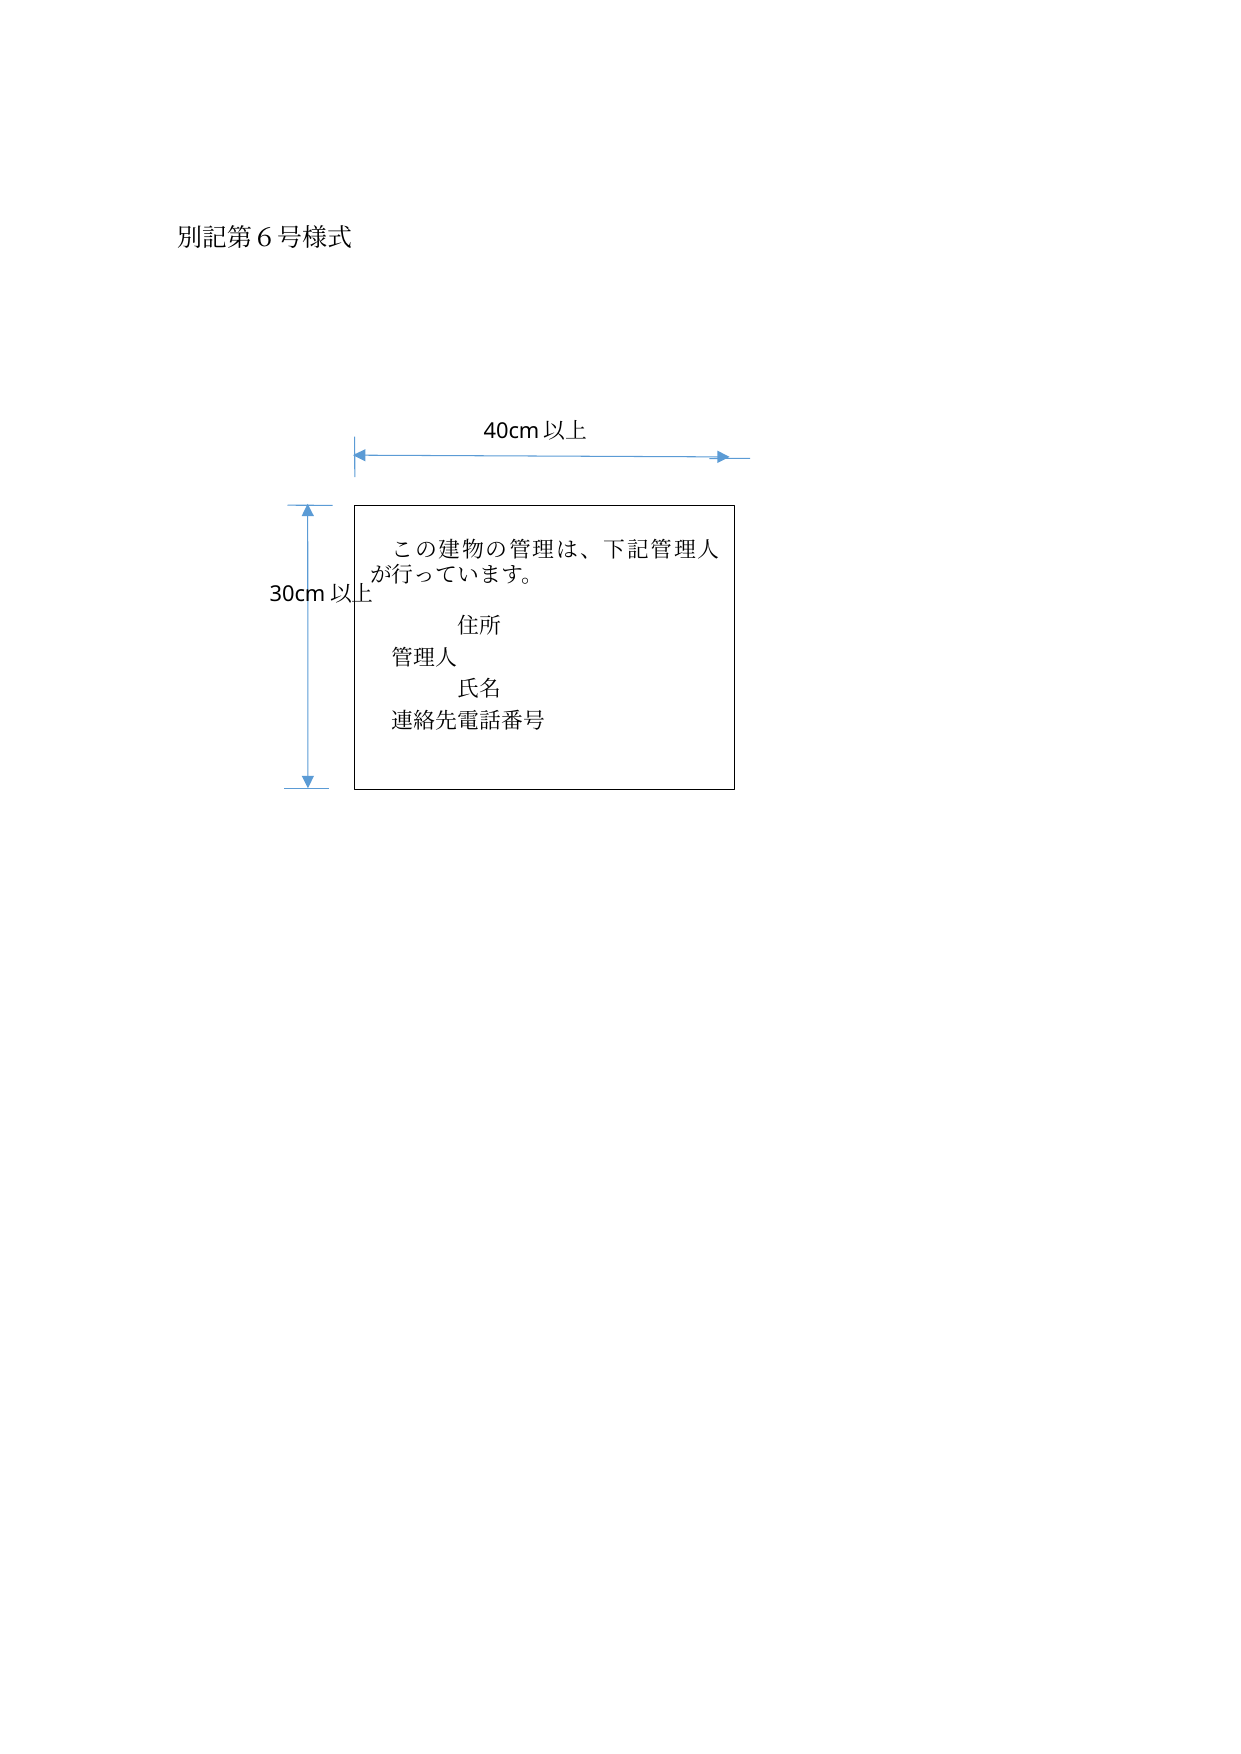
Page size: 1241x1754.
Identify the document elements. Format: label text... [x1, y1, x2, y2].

text 別記第６号様式 [177, 217, 1063, 254]
